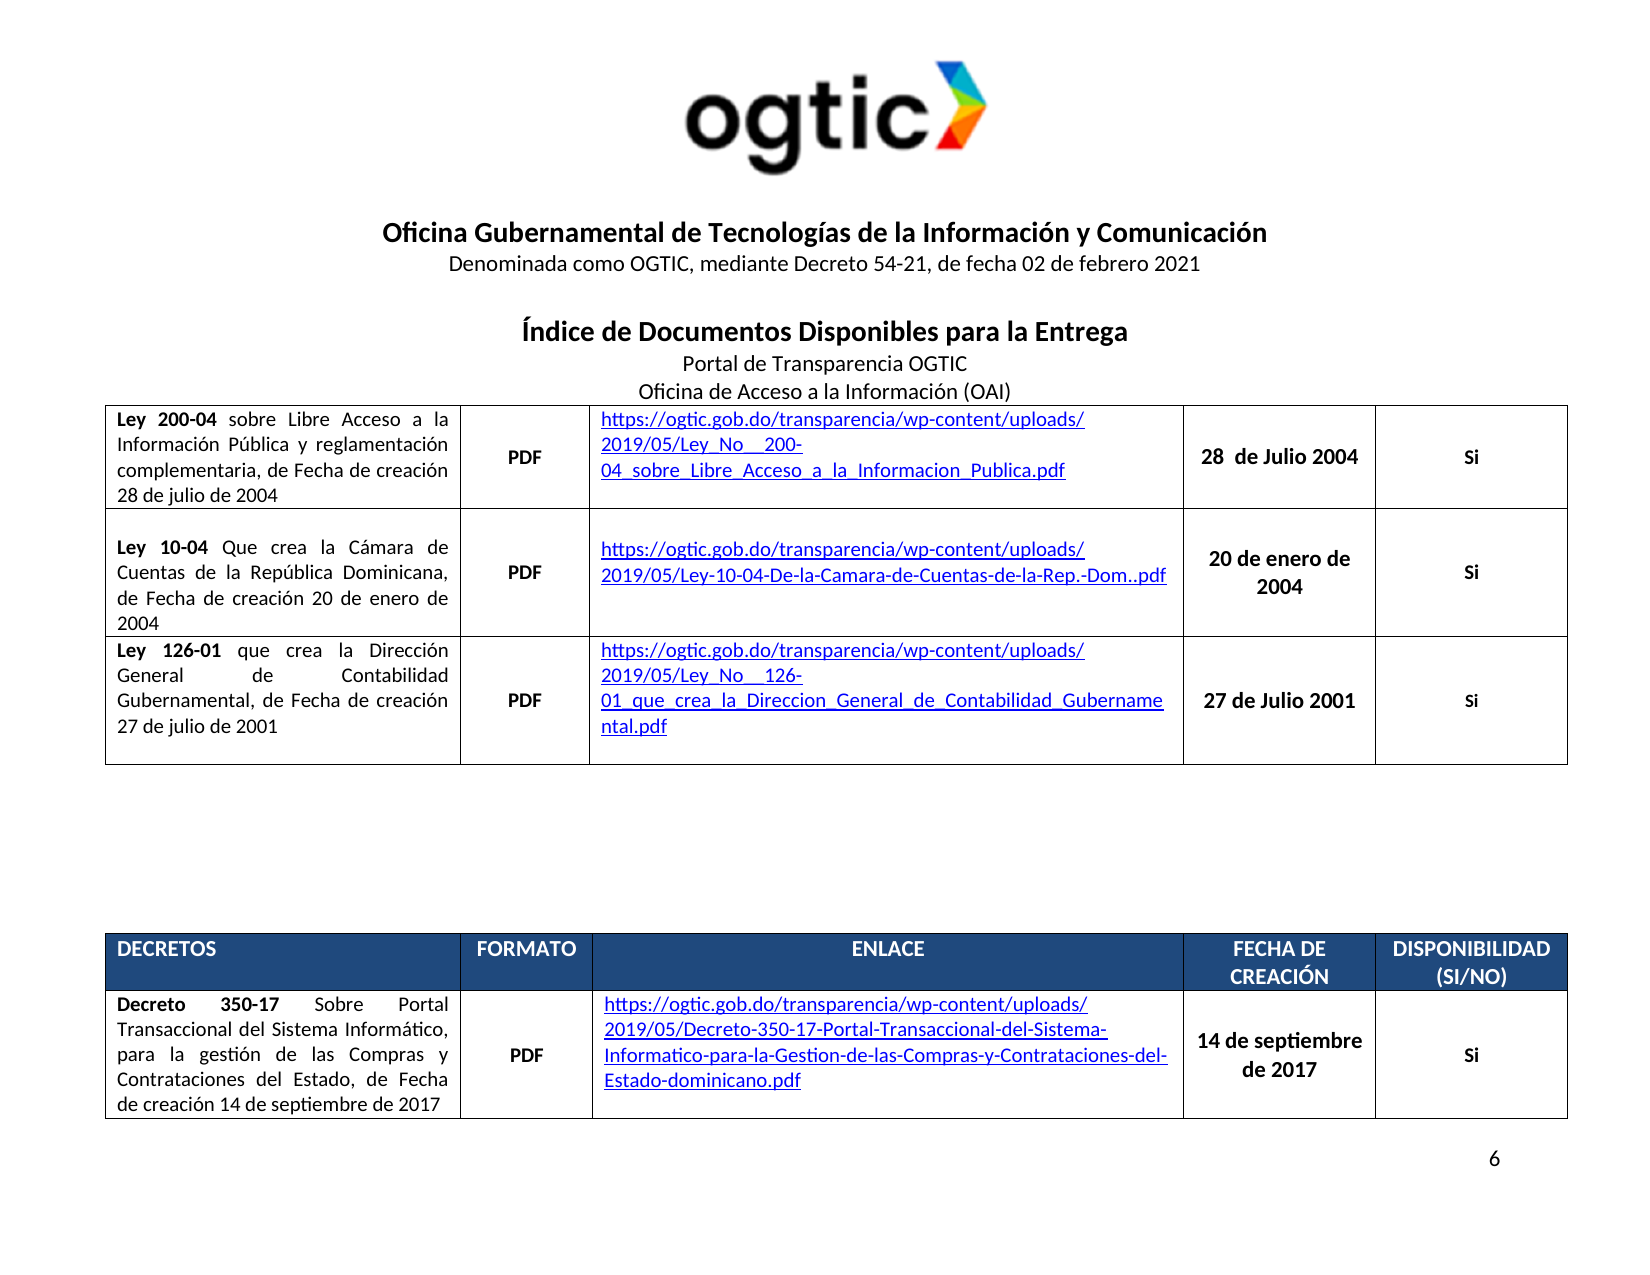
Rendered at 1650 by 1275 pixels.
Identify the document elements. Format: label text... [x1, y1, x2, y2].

table_cell https://ogtic.gob.do/transparencia/wp-content/uploads/2019/05/Ley_No__200-04_sobre_Libre_Acceso_a_la_Informacion_Publica.pdf [590, 406, 1183, 508]
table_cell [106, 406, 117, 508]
table_header DISPONIBILIDAD (SI/NO) [1376, 934, 1567, 990]
table_cell 28 de Julio 2004 [1184, 406, 1375, 508]
table_cell 20 de enero de 2004 [1184, 509, 1375, 636]
table_cell Si [1376, 991, 1567, 1118]
table_cell 27 de Julio 2001 [1184, 637, 1375, 764]
table_cell Decreto 350-17 Sobre Portal Transaccional del Sistema Informático, para la gestión de las Compras y Contrataciones del Estado, de Fecha de creación 14 de septiembre de 2017 [106, 991, 460, 1118]
table_cell https://ogtic.gob.do/transparencia/wp-content/uploads/2019/05/Ley-10-04-De-la-Camara-de-Cuentas-de-la-Rep.-Dom..pdf [590, 509, 1183, 636]
table_header ENLACE [593, 934, 1183, 990]
table_cell Si [1376, 406, 1567, 508]
table_cell https://ogtic.gob.do/transparencia/wp-content/uploads/2019/05/Decreto-350-17-Portal-Transaccional-del-Sistema-Informatico-para-la-Gestion-de-las-Compras-y-Contrataciones-del-Estado-dominicano.pdf [593, 991, 1183, 1118]
table_cell PDF [461, 406, 589, 508]
table_cell Si [1376, 509, 1567, 636]
table_cell https://ogtic.gob.do/transparencia/wp-content/uploads/2019/05/Ley_No__126-01_que_crea_la_Direccion_General_de_Contabilidad_Gubernamental.pdf [590, 637, 1183, 764]
table_cell PDF [461, 637, 589, 764]
table_cell Si [1376, 637, 1567, 764]
table_header DECRETOS [106, 934, 460, 990]
picture [612, 29, 1038, 214]
table_header FECHA DE CREACIÓN [1184, 934, 1375, 990]
table_cell Ley 10-04 Que crea la Cámara de Cuentas de la República Dominicana, de Fecha de creación 20 de enero de 2004 [106, 509, 460, 636]
table_cell Ley 200-04 sobre Libre Acceso a la Información Pública y reglamentación complementaria, de Fecha de creación 28 de julio de 2004 [278, 406, 460, 508]
table_header FORMATO [461, 934, 592, 990]
table_cell 14 de septiembre de 2017 [1184, 991, 1375, 1118]
table_cell Ley 126-01 que crea la Dirección General de Contabilidad Gubernamental, de Fecha de creación 27 de julio de 2001 [106, 637, 460, 764]
table_cell PDF [461, 509, 589, 636]
table_cell PDF [461, 991, 592, 1118]
